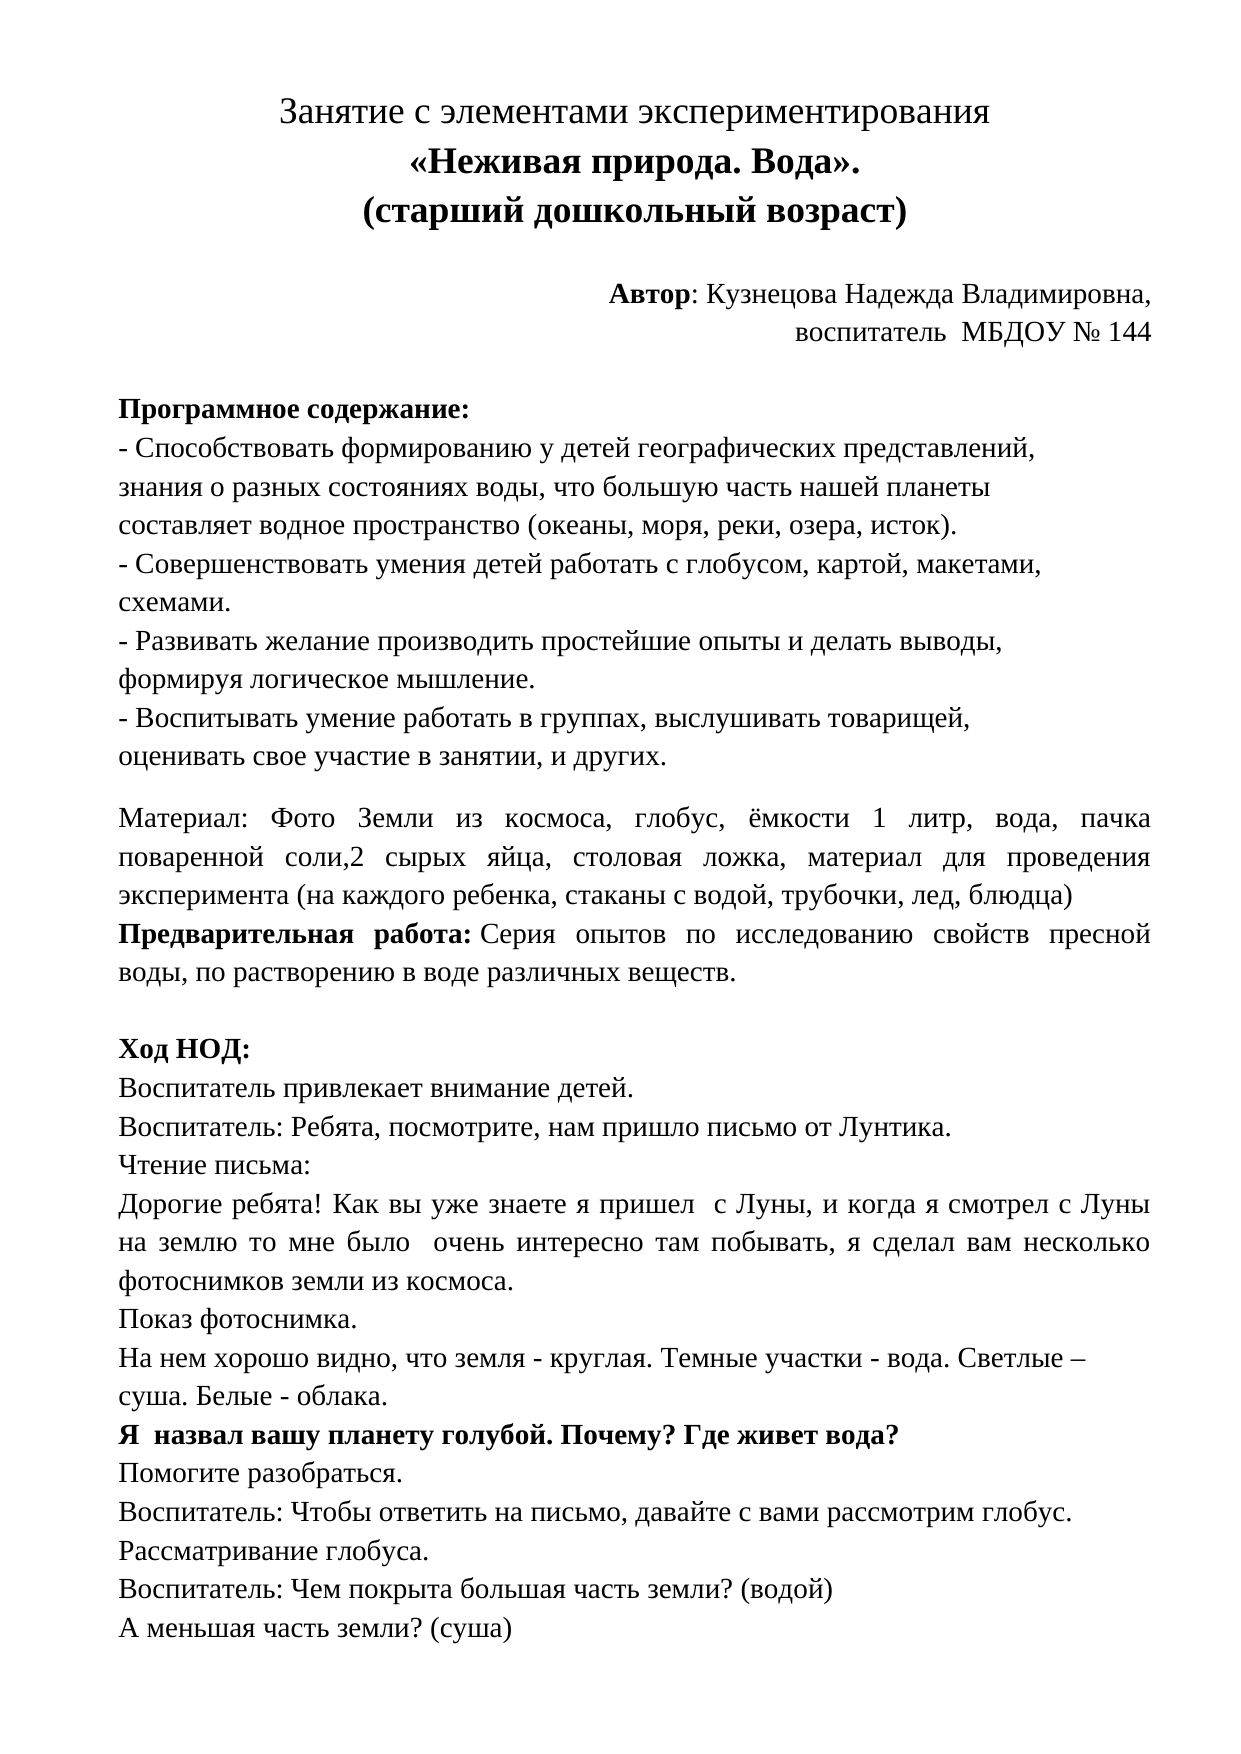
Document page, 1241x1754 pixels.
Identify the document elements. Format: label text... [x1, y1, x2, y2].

text Программное содержание: [118, 392, 1152, 425]
text Показ фотоснимка. [118, 1301, 1152, 1335]
text Рассматривание глобуса. [118, 1533, 1152, 1566]
text Помогите разобраться. [118, 1456, 1152, 1489]
text Дорогие ребята! Как вы уже знаете я пришел с Луны, и когда я смотрел с Луны на землю то мне было очень интересно там побывать, я сделал вам несколько фотоснимков земли из космоса. [118, 1186, 1152, 1296]
text Я назвал вашу планету голубой. Почему? Где живет вода? [118, 1417, 1152, 1451]
text А меньшая часть земли? (суша) [118, 1610, 1152, 1643]
text (старший дошкольный возраст) [118, 188, 1152, 231]
text формируя логическое мышление. [118, 661, 1152, 695]
text схемами. [118, 584, 1152, 618]
text - Развивать желание производить простейшие опыты и делать выводы, [118, 623, 1152, 656]
text Предварительная работа: Серия опытов по исследованию свойств пресной воды, по растворению в воде различных веществ. [118, 916, 1152, 988]
text Воспитатель: Чтобы ответить на письмо, давайте с вами рассмотрим глобус. [118, 1494, 1152, 1528]
text Занятие с элементами экспериментирования [118, 89, 1152, 132]
text знания о разных состояниях воды, что большую часть нашей планеты [118, 469, 1152, 502]
text На нем хорошо видно, что земля - круглая. Темные участки - вода. Светлые – [118, 1340, 1152, 1373]
text оценивать свое участие в занятии, и других. [118, 738, 1152, 772]
text - Совершенствовать умения детей работать с глобусом, картой, макетами, [118, 546, 1152, 579]
text Воспитатель: Чем покрыта большая часть земли? (водой) [118, 1571, 1152, 1605]
text воспитатель МБДОУ № 144 [118, 314, 1152, 348]
text суша. Белые - облака. [118, 1378, 1152, 1412]
text Воспитатель: Ребята, посмотрите, нам пришло письмо от Лунтика. [118, 1109, 1152, 1142]
text Чтение письма: [118, 1147, 1152, 1181]
text - Воспитывать умение работать в группах, выслушивать товарищей, [118, 700, 1152, 733]
text - Способствовать формированию у детей географических представлений, [118, 430, 1152, 464]
text «Неживая природа. Вода». [118, 138, 1152, 181]
text Материал: Фото Земли из космоса, глобус, ёмкости 1 литр, вода, пачка поваренной соли,2 сырых яйца, столовая ложка, материал для проведения эксперимента (на каждого ребенка, стаканы с водой, трубочки, лед, блюдца) [118, 800, 1152, 911]
text Ход НОД: [118, 1032, 1152, 1065]
text Воспитатель привлекает внимание детей. [118, 1070, 1152, 1104]
text составляет водное пространство (океаны, моря, реки, озера, исток). [118, 507, 1152, 541]
text Автор: Кузнецова Надежда Владимировна, [118, 276, 1152, 309]
